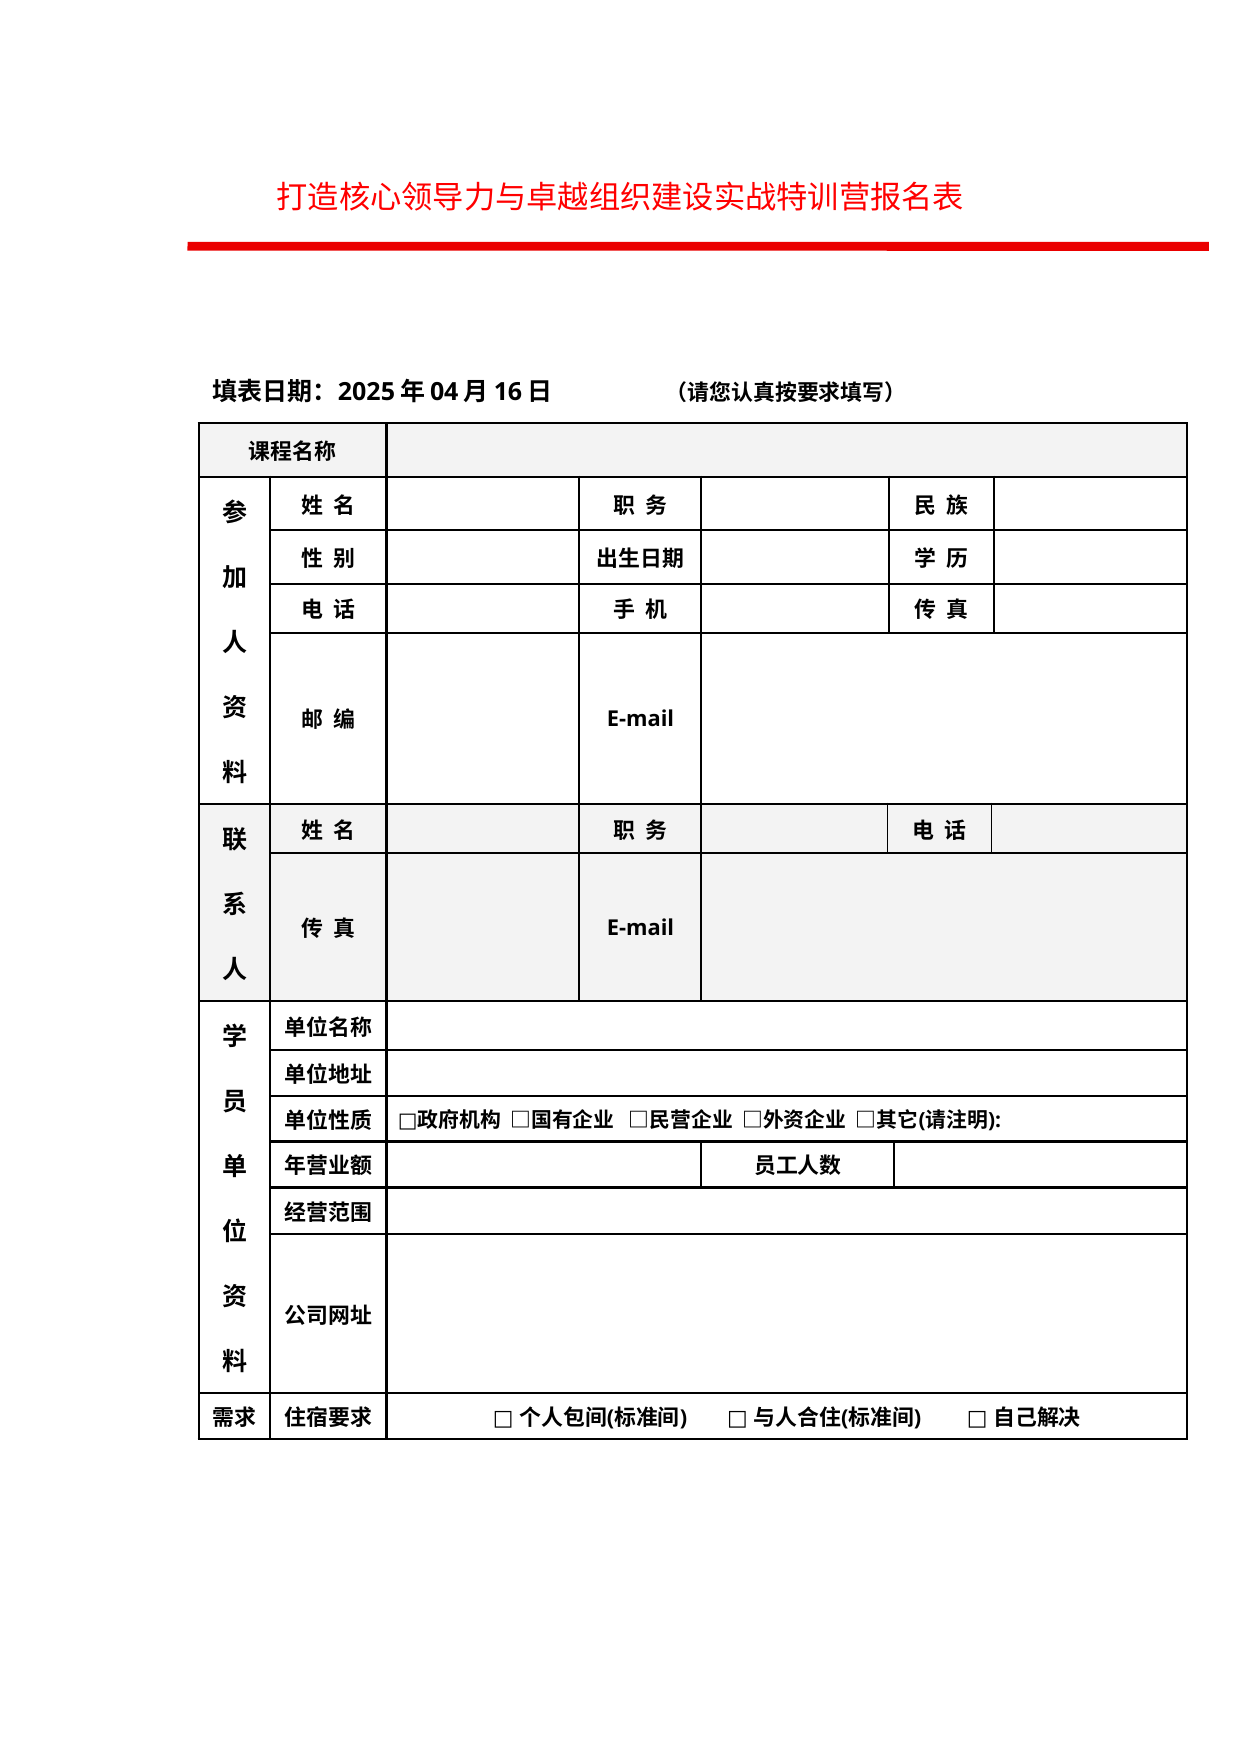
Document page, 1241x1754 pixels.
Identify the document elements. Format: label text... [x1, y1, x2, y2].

table_cell [388, 478, 578, 529]
table_cell [702, 634, 1186, 803]
table_cell [702, 531, 888, 582]
table_cell □政府机构 □国有企业 □民营企业 □外资企业 □其它(请注明): [388, 1097, 1186, 1140]
table_header 课程名称 [200, 424, 385, 476]
table_cell 员工人数 [702, 1143, 893, 1186]
table_cell [388, 1002, 1186, 1049]
table_cell [702, 854, 1186, 1000]
table_cell [388, 531, 578, 582]
table_cell [388, 805, 578, 852]
table_cell 需求 [200, 1394, 269, 1438]
table_cell 学 员 单 位 资 料 [200, 1002, 269, 1392]
table_cell 参加人资料 [200, 478, 269, 803]
table_cell 职 务 [580, 478, 700, 529]
table_cell 电 话 [271, 585, 385, 632]
table_cell □ 个人包间(标准间) □ 与人合住(标准间) □ 自己解决 [388, 1394, 1186, 1438]
text 打造核心领导力与卓越组织建设实战特训营报名表 [187, 162, 1053, 227]
table_cell [388, 1189, 1186, 1233]
table_cell 姓 名 [271, 805, 385, 852]
table_cell [388, 854, 578, 1000]
table_cell [388, 634, 578, 803]
table_cell [388, 1051, 1186, 1095]
table_cell 经营范围 [271, 1189, 385, 1233]
table_cell E-mail [580, 854, 700, 1000]
table_cell [388, 1235, 1186, 1392]
table_cell [702, 585, 888, 632]
table_cell [995, 531, 1186, 582]
table_header [388, 424, 1186, 476]
table_cell 联 系 人 [200, 805, 269, 1000]
table_cell 职 务 [580, 805, 700, 852]
table_cell 传 真 [271, 854, 385, 1000]
table_cell 电 话 [888, 805, 991, 852]
table_cell 邮 编 [271, 634, 385, 803]
table_cell [388, 585, 578, 632]
table_cell [992, 805, 1186, 852]
table_cell 手 机 [580, 585, 700, 632]
table_cell 性 别 [271, 531, 385, 582]
table_cell 民 族 [890, 478, 993, 529]
table_cell [995, 478, 1186, 529]
table_cell 住宿要求 [271, 1394, 385, 1438]
table_cell [702, 805, 887, 852]
table_cell 出生日期 [580, 531, 700, 582]
table_cell [388, 1143, 700, 1186]
table_cell 年营业额 [271, 1143, 385, 1186]
text 填表日期：2025年04月16日 （请您认真按要求填写） [187, 357, 1053, 422]
table_cell 传 真 [890, 585, 993, 632]
table_cell [702, 478, 888, 529]
table_cell 单位名称 [271, 1002, 385, 1049]
table_cell E-mail [580, 634, 700, 803]
table_cell 公司网址 [271, 1235, 385, 1392]
table_cell [995, 585, 1186, 632]
table_cell 单位地址 [271, 1051, 385, 1095]
table_cell 单位性质 [271, 1097, 385, 1140]
table_cell 姓 名 [271, 478, 385, 529]
table_cell [895, 1143, 1186, 1186]
table_cell 学 历 [890, 531, 993, 582]
